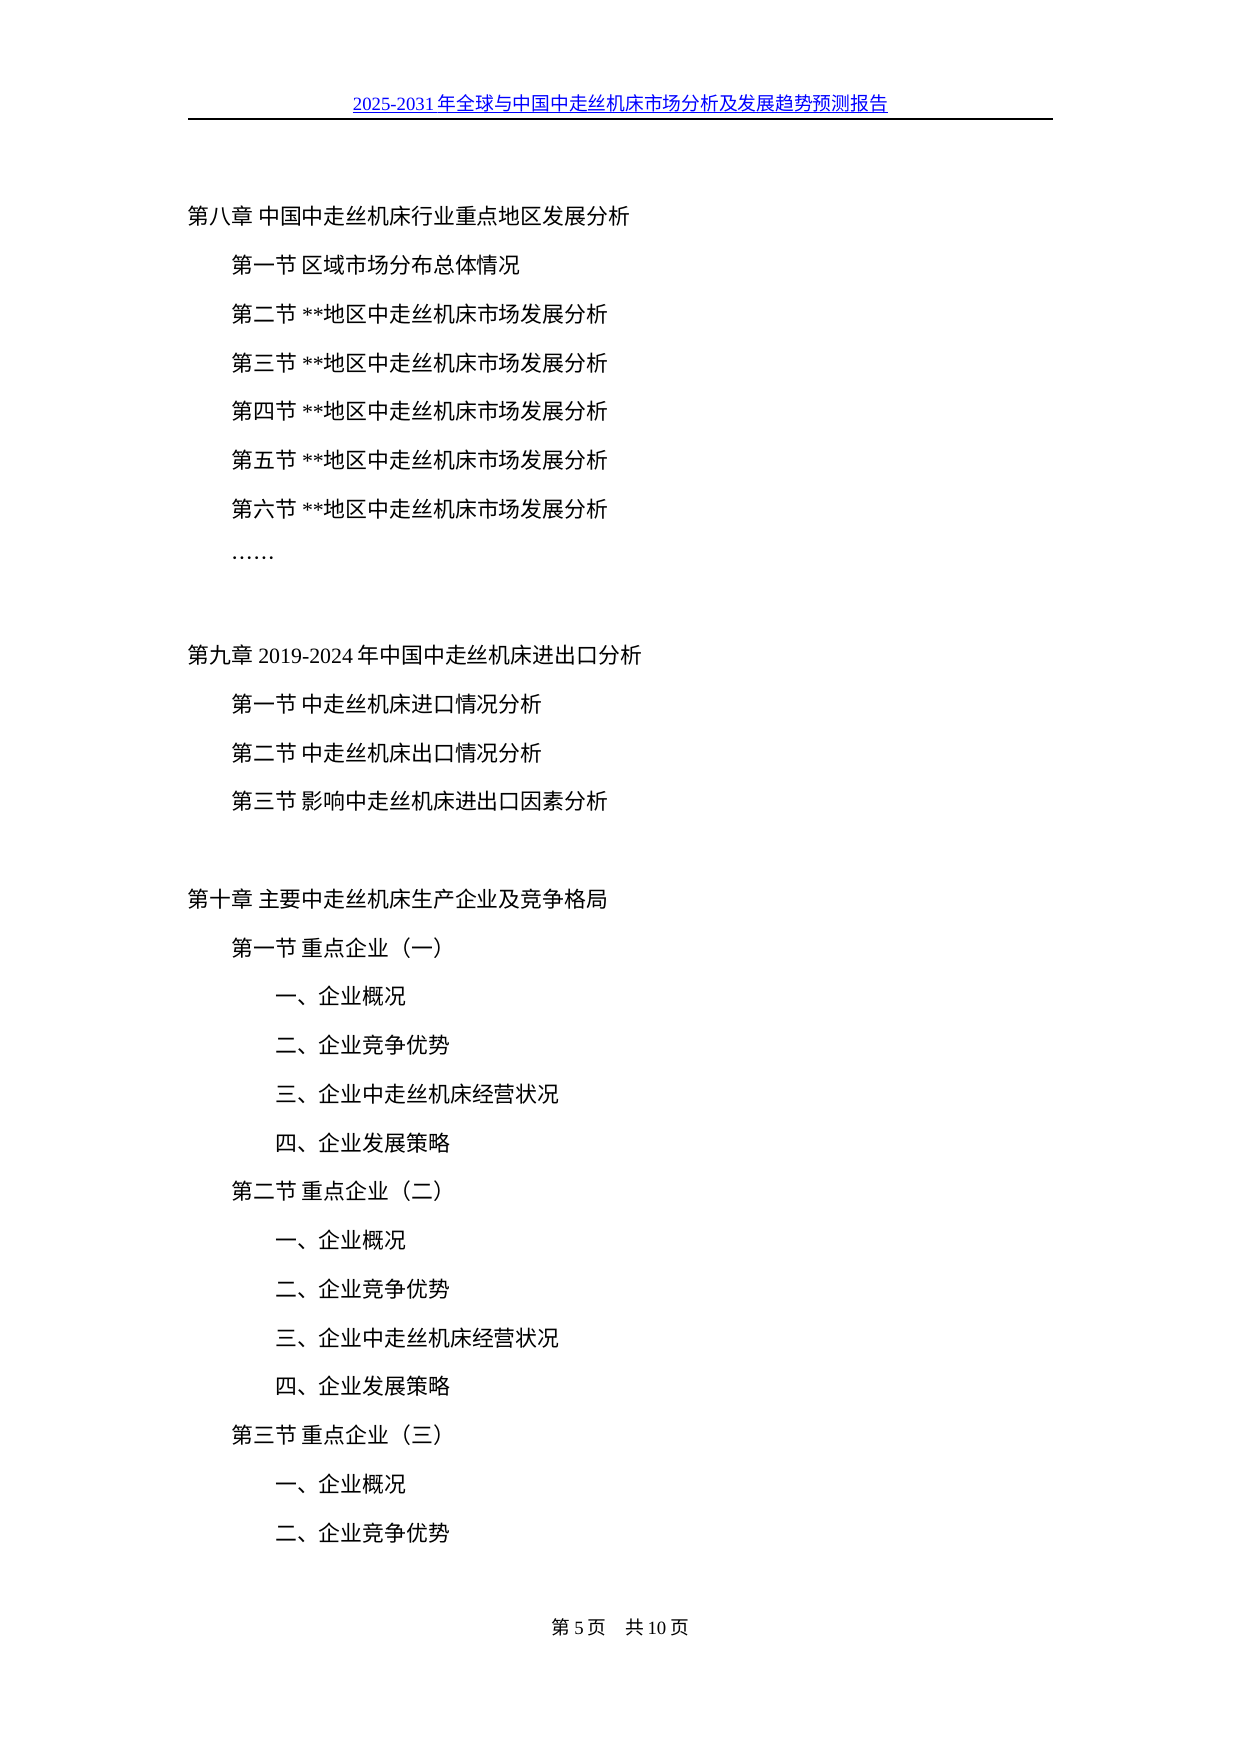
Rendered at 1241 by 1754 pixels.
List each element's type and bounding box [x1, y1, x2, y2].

text [187, 150, 1053, 1548]
